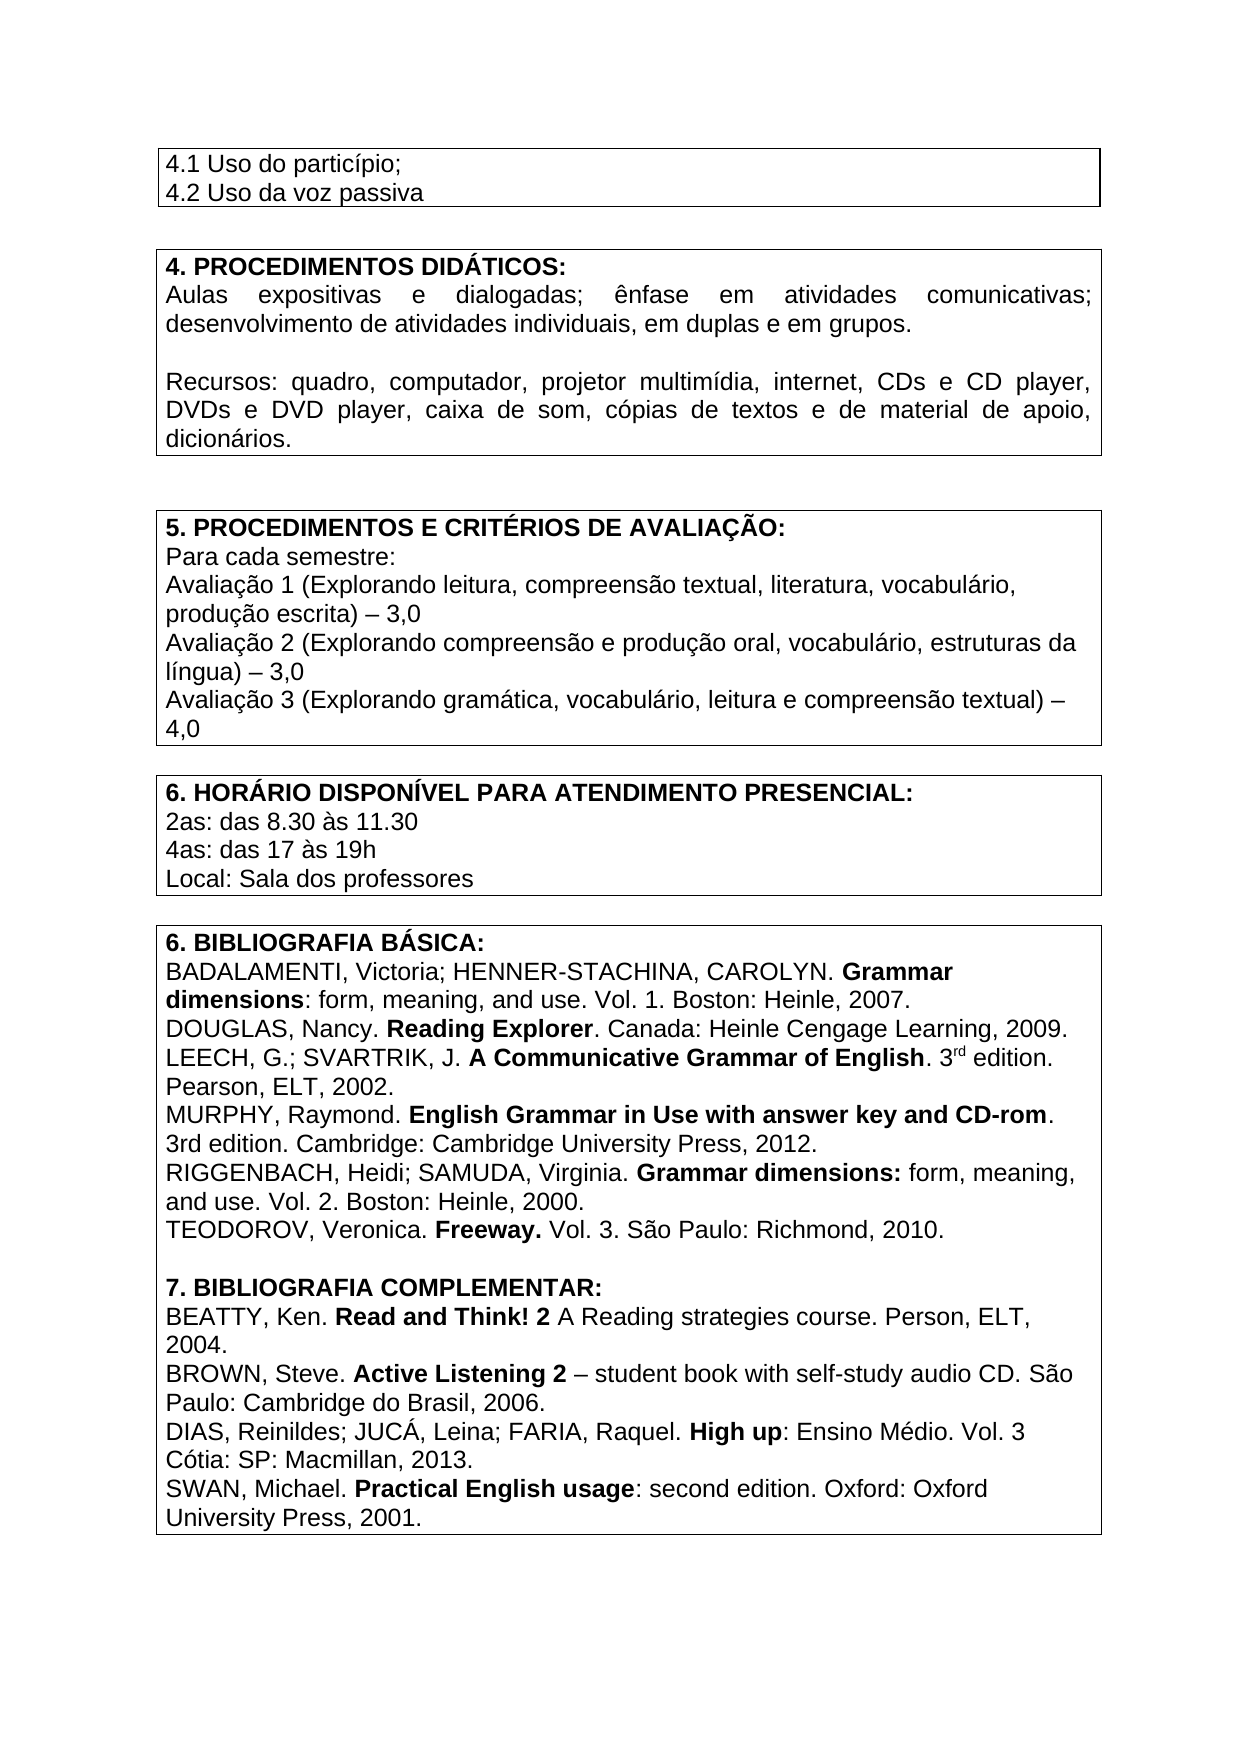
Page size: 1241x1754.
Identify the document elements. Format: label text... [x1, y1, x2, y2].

text 4. PROCEDIMENTOS DIDÁTICOS: [157, 250, 1101, 280]
text Recursos: quadro, computador, projetor multimídia, internet, CDs e CD player, DVDs e DVD player, caixa de som, cópias de textos e de material de apoio, dicionários. [157, 363, 1101, 455]
text RIGGENBACH, Heidi; SAMUDA, Virginia. Grammar dimensions: form, meaning, and use. Vol. 2. Boston: Heinle, 2000. [165, 1158, 1092, 1215]
text Avaliação 3 (Explorando gramática, vocabulário, leitura e compreensão textual) – 4,0 [157, 682, 1101, 745]
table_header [159, 149, 1099, 206]
subtitle DOUGLAS, Nancy. Reading Explorer. Canada: Heinle Cengage Learning, 2009. [165, 1014, 1092, 1043]
text Aulas expositivas e dialogadas; ênfase em atividades comunicativas; desenvolvimento de atividades individuais, em duplas e em grupos. [165, 280, 1092, 338]
subtitle 5. PROCEDIMENTOS E CRITÉRIOS DE AVALIAÇÃO: [157, 511, 1101, 542]
subtitle 6. Bibliografia básica: [157, 926, 1101, 957]
subtitle LEECH, G.; SVARTRIK, J. A Communicative Grammar of English. 3rd edition. Pearson, ELT, 2002. [165, 1043, 1092, 1100]
text MURPHY, Raymond. English Grammar in Use with answer key and CD-rom. 3rd edition. Cambridge: Cambridge University Press, 2012. [165, 1100, 1092, 1158]
text BROWN, Steve. Active Listening 2 – student book with self-study audio CD. São Paulo: Cambridge do Brasil, 2006. [165, 1359, 1092, 1417]
text 4as: das 17 às 19h [165, 835, 1092, 861]
text TEODOROV, Veronica. Freeway. Vol. 3. São Paulo: Richmond, 2010. [165, 1215, 1092, 1244]
text DIAS, Reinildes; JUCÁ, Leina; FARIA, Raquel. High up: Ensino Médio. Vol. 3 Cótia: SP: Macmillan, 2013. [165, 1417, 1092, 1471]
text 2as: das 8.30 às 11.30 [165, 807, 1092, 835]
text 6. Horário disponível para atendimento presencial: [157, 776, 1101, 807]
text Avaliação 2 (Explorando compreensão e produção oral, vocabulário, estruturas da língua) – 3,0 [165, 628, 1092, 682]
subtitle BADALAMENTI, Victoria; HENNER-STACHINA, CAROLYN. Grammar dimensions: form, meaning, and use. Vol. 1. Boston: Heinle, 2007. [165, 957, 1092, 1014]
text Local: Sala dos professores [157, 861, 1101, 895]
text Avaliação 1 (Explorando leitura, compreensão textual, literatura, vocabulário, produção escrita) – 3,0 [165, 570, 1092, 628]
text 7. Bibliografia complementar: [165, 1273, 1092, 1302]
text Para cada semestre: [165, 542, 1092, 570]
text SWAN, Michael. Practical English usage: second edition. Oxford: Oxford University Press, 2001. [157, 1471, 1101, 1534]
text BEATTY, Ken. Read and Think! 2 A Reading strategies course. Person, ELT, 2004. [165, 1302, 1092, 1359]
